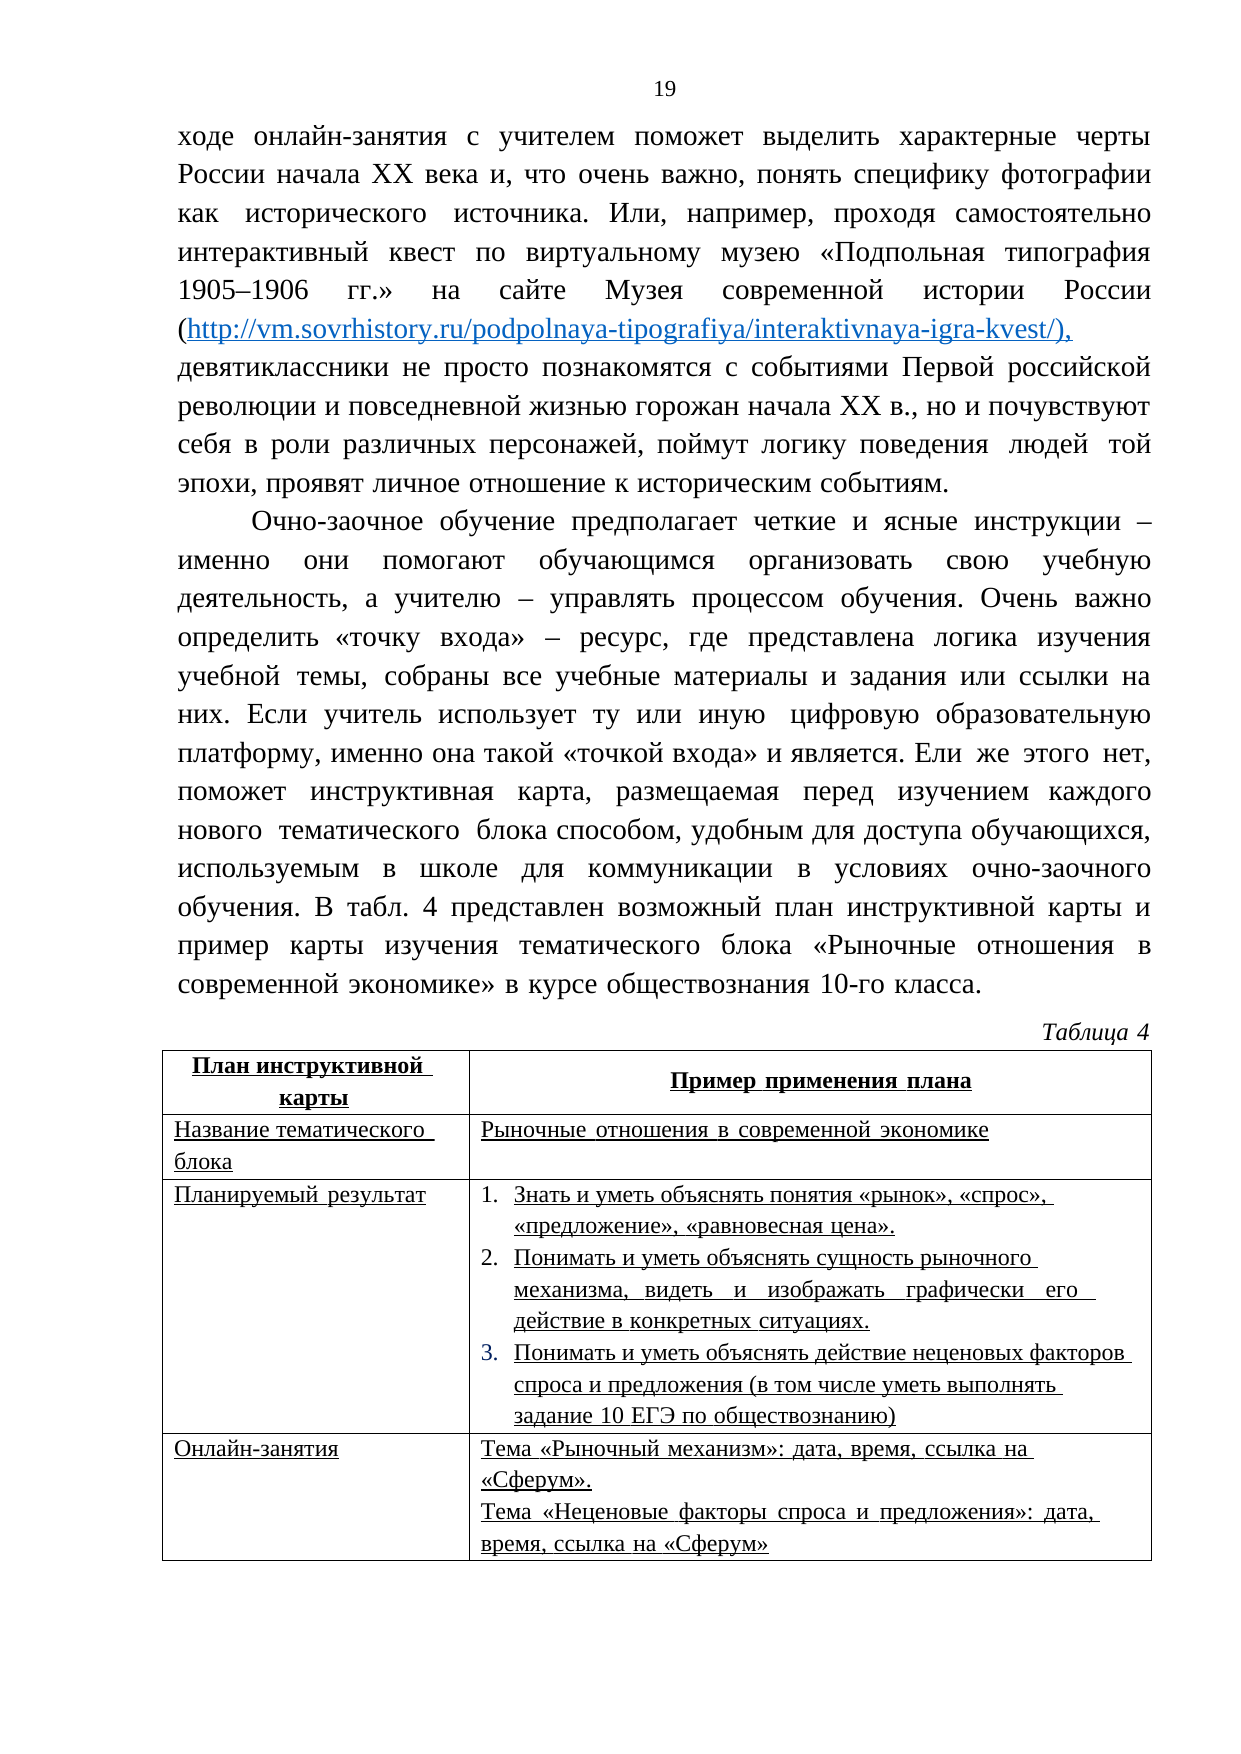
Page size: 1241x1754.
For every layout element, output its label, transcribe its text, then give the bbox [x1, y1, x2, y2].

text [177, 118, 1151, 498]
table_cell Планируемый результат [163, 1180, 469, 1433]
table_cell Название тематического блока [163, 1115, 469, 1178]
table_header План инструктивной карты [163, 1051, 469, 1114]
table_cell Рыночные отношения в современной экономике [470, 1115, 1151, 1178]
text Таблица 4 [177, 1017, 1152, 1046]
table_cell Знать и уметь объяснять понятия «рынок», «спрос», «предложение», «равновесная цена». Понимать и уметь объяснять сущность рыночного механизма, видеть и изображать графически его действие в конкретных ситуациях. Понимать и уметь объяснять действие неценовых факторов спроса и предложения (в том числе уметь выполнять задание 10 ЕГЭ по обществознанию) [470, 1180, 1151, 1433]
text Очно-заочное обучение предполагает четкие и ясные инструкции – именно они помогают обучающимся организовать свою учебную деятельность, а учителю – управлять процессом обучения. Очень важно определить «точку входа» – ресурс, где представлена логика изучения учебной темы, собраны все учебные материалы и задания или ссылки на них. Если учитель использует ту или иную цифровую образовательную платформу, именно она такой «точкой входа» и является. Ели же этого нет, поможет инструктивная карта, размещаемая перед изучением каждого нового тематического блока способом, удобным для доступа обучающихся, используемым в школе для коммуникации в условиях очно-заочного обучения. В табл. 4 представлен возможный план инструктивной карты и пример карты изучения тематического блока «Рыночные отношения в современной экономике» в курсе обществознания 10-го класса. [177, 503, 1151, 999]
table_cell Онлайн-занятия [163, 1434, 469, 1560]
table_header Пример применения плана [470, 1051, 1151, 1114]
table_cell Тема «Рыночный механизм»: дата, время, ссылка на «Сферум». Тема «Неценовые факторы спроса и предложения»: дата, время, ссылка на «Сферум» [470, 1434, 1151, 1560]
